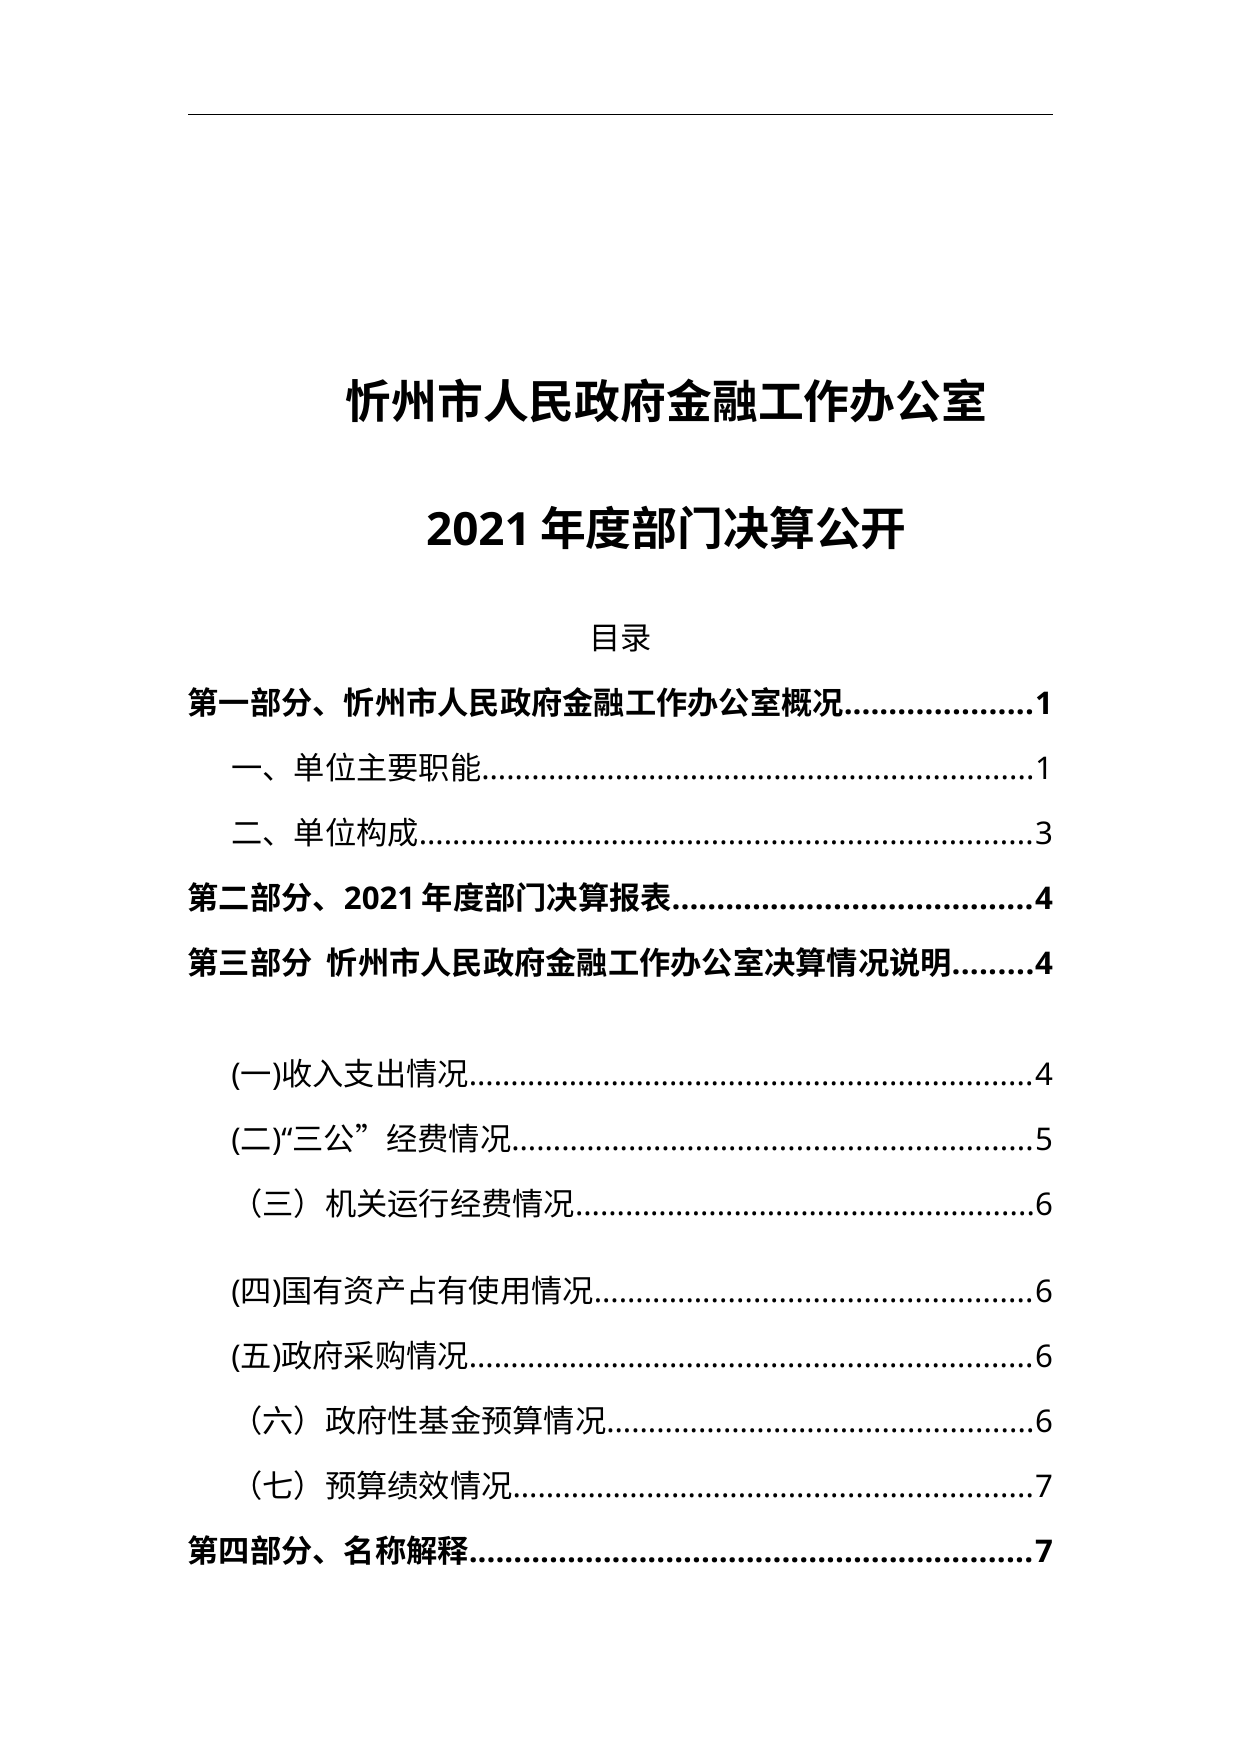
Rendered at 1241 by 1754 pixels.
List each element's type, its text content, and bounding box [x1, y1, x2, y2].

subtitle 忻州市人民政府金融工作办公室 [187, 350, 1053, 448]
subtitle 2021年度部门决算公开 [187, 477, 1053, 574]
